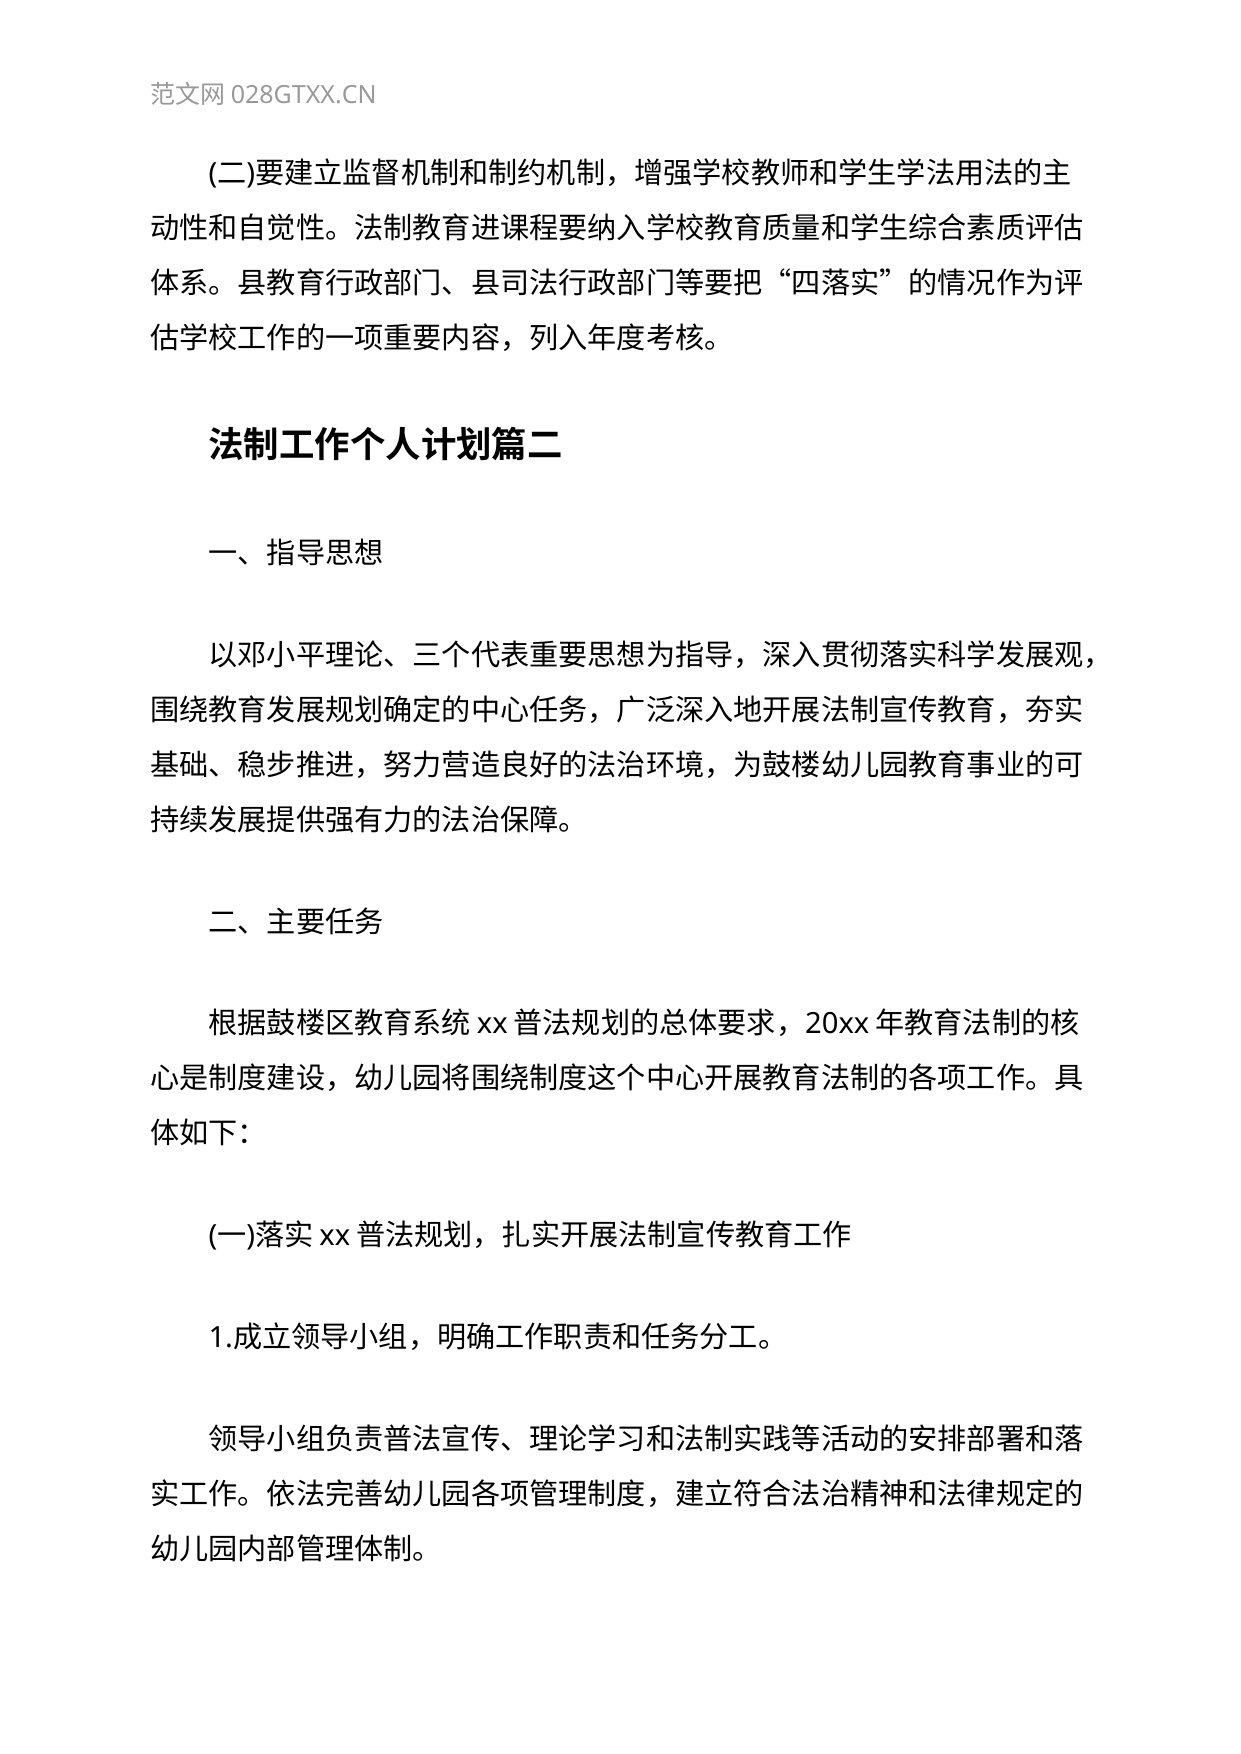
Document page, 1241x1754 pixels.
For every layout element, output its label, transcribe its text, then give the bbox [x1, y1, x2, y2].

text 以邓小平理论、三个代表重要思想为指导，深入贯彻落实科学发展观，围绕教育发展规划确定的中心任务，广泛深入地开展法制宣传教育，夯实基础、稳步推进，努力营造良好的法治环境，为鼓楼幼儿园教育事业的可持续发展提供强有力的法治保障。 [150, 632, 1090, 839]
text 一、指导思想 [150, 530, 1090, 572]
text (二)要建立监督机制和制约机制，增强学校教师和学生学法用法的主动性和自觉性。法制教育进课程要纳入学校教育质量和学生综合素质评估体系。县教育行政部门、县司法行政部门等要把“四落实”的情况作为评估学校工作的一项重要内容，列入年度考核。 [150, 150, 1090, 357]
text 法制工作个人计划篇二 [150, 417, 1090, 468]
text 领导小组负责普法宣传、理论学习和法制实践等活动的安排部署和落实工作。依法完善幼儿园各项管理制度，建立符合法治精神和法律规定的幼儿园内部管理体制。 [150, 1416, 1090, 1568]
text (一)落实xx普法规划，扎实开展法制宣传教育工作 [150, 1212, 1090, 1254]
text 二、主要任务 [150, 898, 1090, 941]
text 根据鼓楼区教育系统xx普法规划的总体要求，20xx年教育法制的核心是制度建设，幼儿园将围绕制度这个中心开展教育法制的各项工作。具体如下： [150, 1000, 1090, 1152]
text 1.成立领导小组，明确工作职责和任务分工。 [150, 1314, 1090, 1356]
